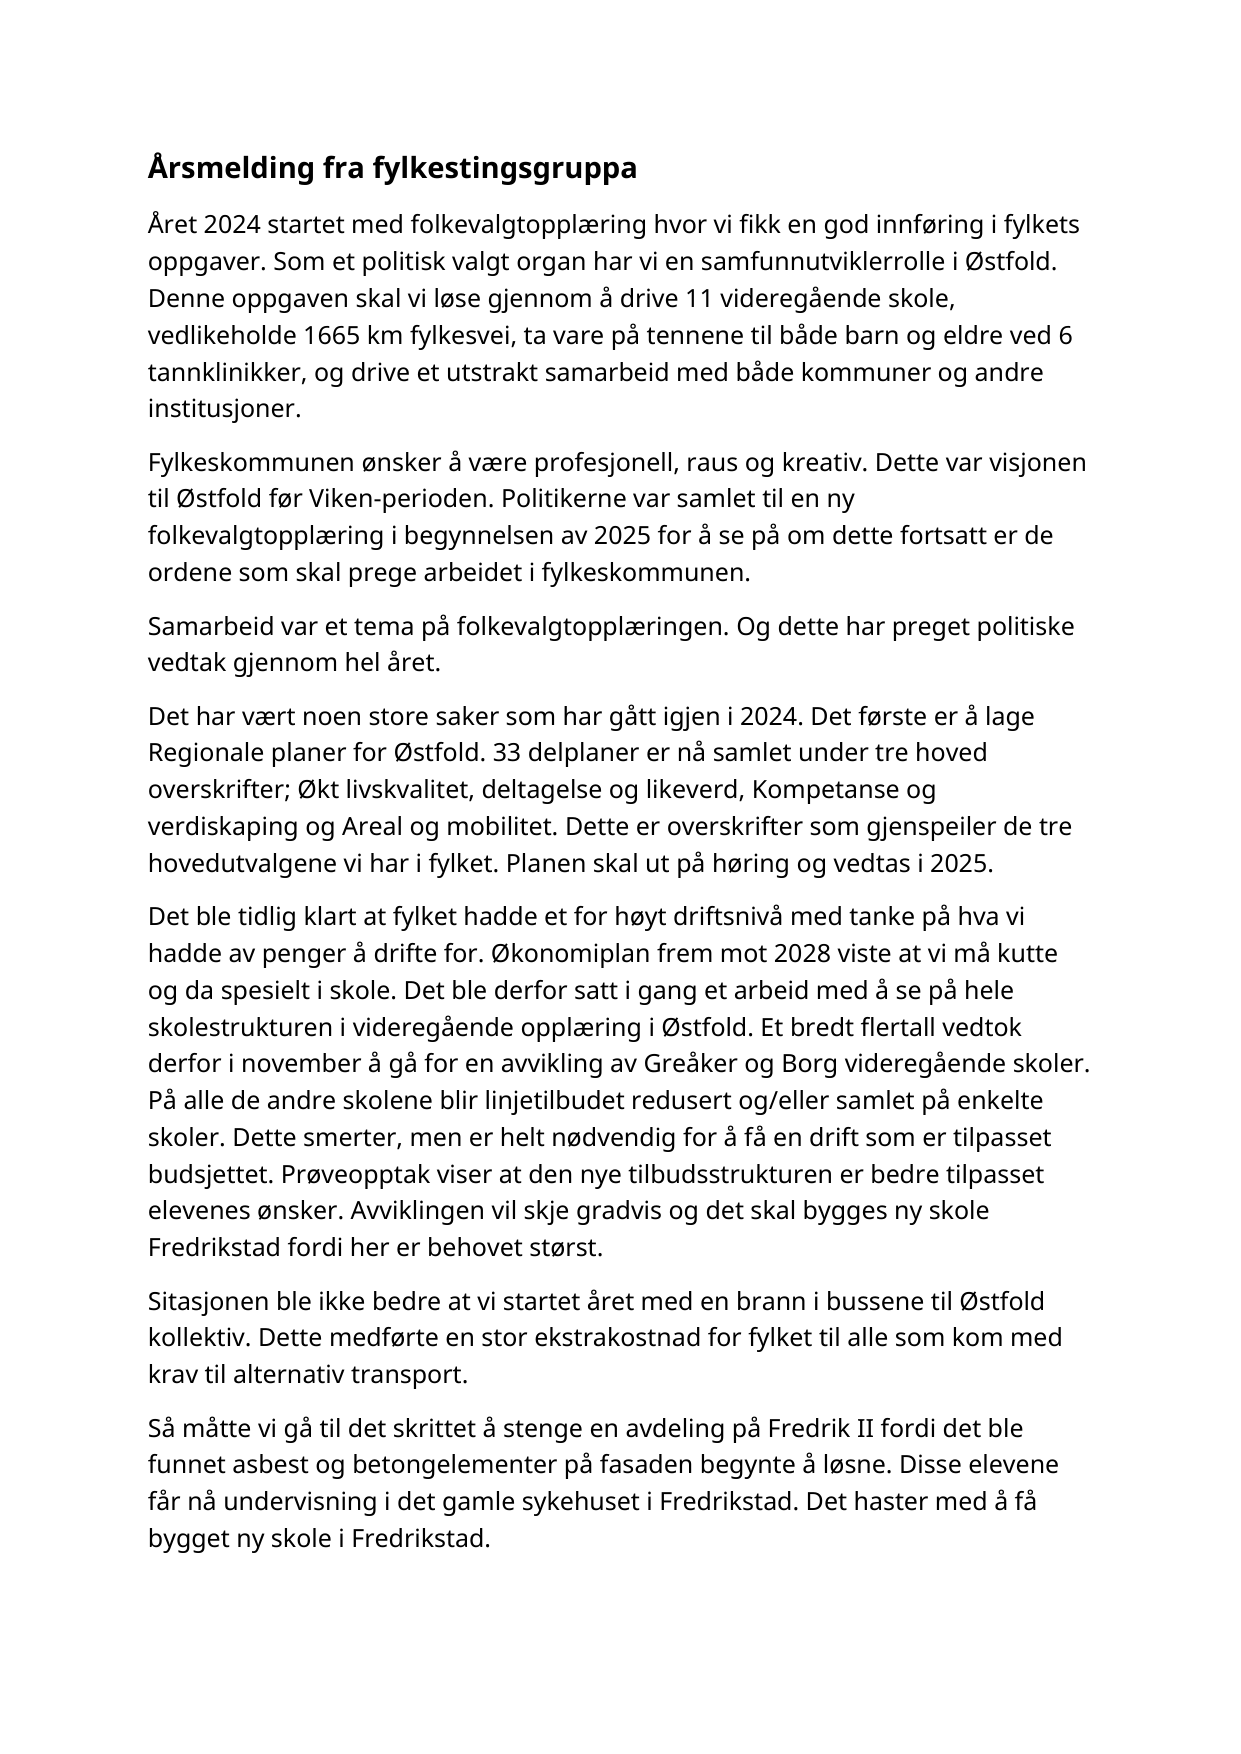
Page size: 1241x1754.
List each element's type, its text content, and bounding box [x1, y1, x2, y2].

text Årsmelding fra fylkestingsgruppa [148, 148, 1093, 187]
text Samarbeid var et tema på folkevalgtopplæringen. Og dette har preget politiske vedtak gjennom hel året. [148, 608, 1093, 679]
text Så måtte vi gå til det skrittet å stenge en avdeling på Fredrik II fordi det ble funnet asbest og betongelementer på fasaden begynte å løsne. Disse elevene får nå undervisning i det gamle sykehuset i Fredrikstad. Det haster med å få bygget ny skole i Fredrikstad. [148, 1410, 1093, 1554]
text Året 2024 startet med folkevalgtopplæring hvor vi fikk en god innføring i fylkets oppgaver. Som et politisk valgt organ har vi en samfunnutviklerrolle i Østfold. Denne oppgaven skal vi løse gjennom å drive 11 videregående skole, vedlikeholde 1665 km fylkesvei, ta vare på tennene til både barn og eldre ved 6 tannklinikker, og drive et utstrakt samarbeid med både kommuner og andre institusjoner. [148, 207, 1093, 425]
text Det ble tidlig klart at fylket hadde et for høyt driftsnivå med tanke på hva vi hadde av penger å drifte for. Økonomiplan frem mot 2028 viste at vi må kutte og da spesielt i skole. Det ble derfor satt i gang et arbeid med å se på hele skolestrukturen i videregående opplæring i Østfold. Et bredt flertall vedtok derfor i november å gå for en avvikling av Greåker og Borg videregående skoler. På alle de andre skolene blir linjetilbudet redusert og/eller samlet på enkelte skoler. Dette smerter, men er helt nødvendig for å få en drift som er tilpasset budsjettet. Prøveopptak viser at den nye tilbudsstrukturen er bedre tilpasset elevenes ønsker. Avviklingen vil skje gradvis og det skal bygges ny skole Fredrikstad fordi her er behovet størst. [148, 899, 1093, 1264]
text Sitasjonen ble ikke bedre at vi startet året med en brann i bussene til Østfold kollektiv. Dette medførte en stor ekstrakostnad for fylket til alle som kom med krav til alternativ transport. [148, 1283, 1093, 1391]
text Det har vært noen store saker som har gått igjen i 2024. Det første er å lage Regionale planer for Østfold. 33 delplaner er nå samlet under tre hoved overskrifter; Økt livskvalitet, deltagelse og likeverd, Kompetanse og verdiskaping og Areal og mobilitet. Dette er overskrifter som gjenspeiler de tre hovedutvalgene vi har i fylket. Planen skal ut på høring og vedtas i 2025. [148, 698, 1093, 879]
text Fylkeskommunen ønsker å være profesjonell, raus og kreativ. Dette var visjonen til Østfold før Viken-perioden. Politikerne var samlet til en ny folkevalgtopplæring i begynnelsen av 2025 for å se på om dette fortsatt er de ordene som skal prege arbeidet i fylkeskommunen. [148, 444, 1093, 589]
